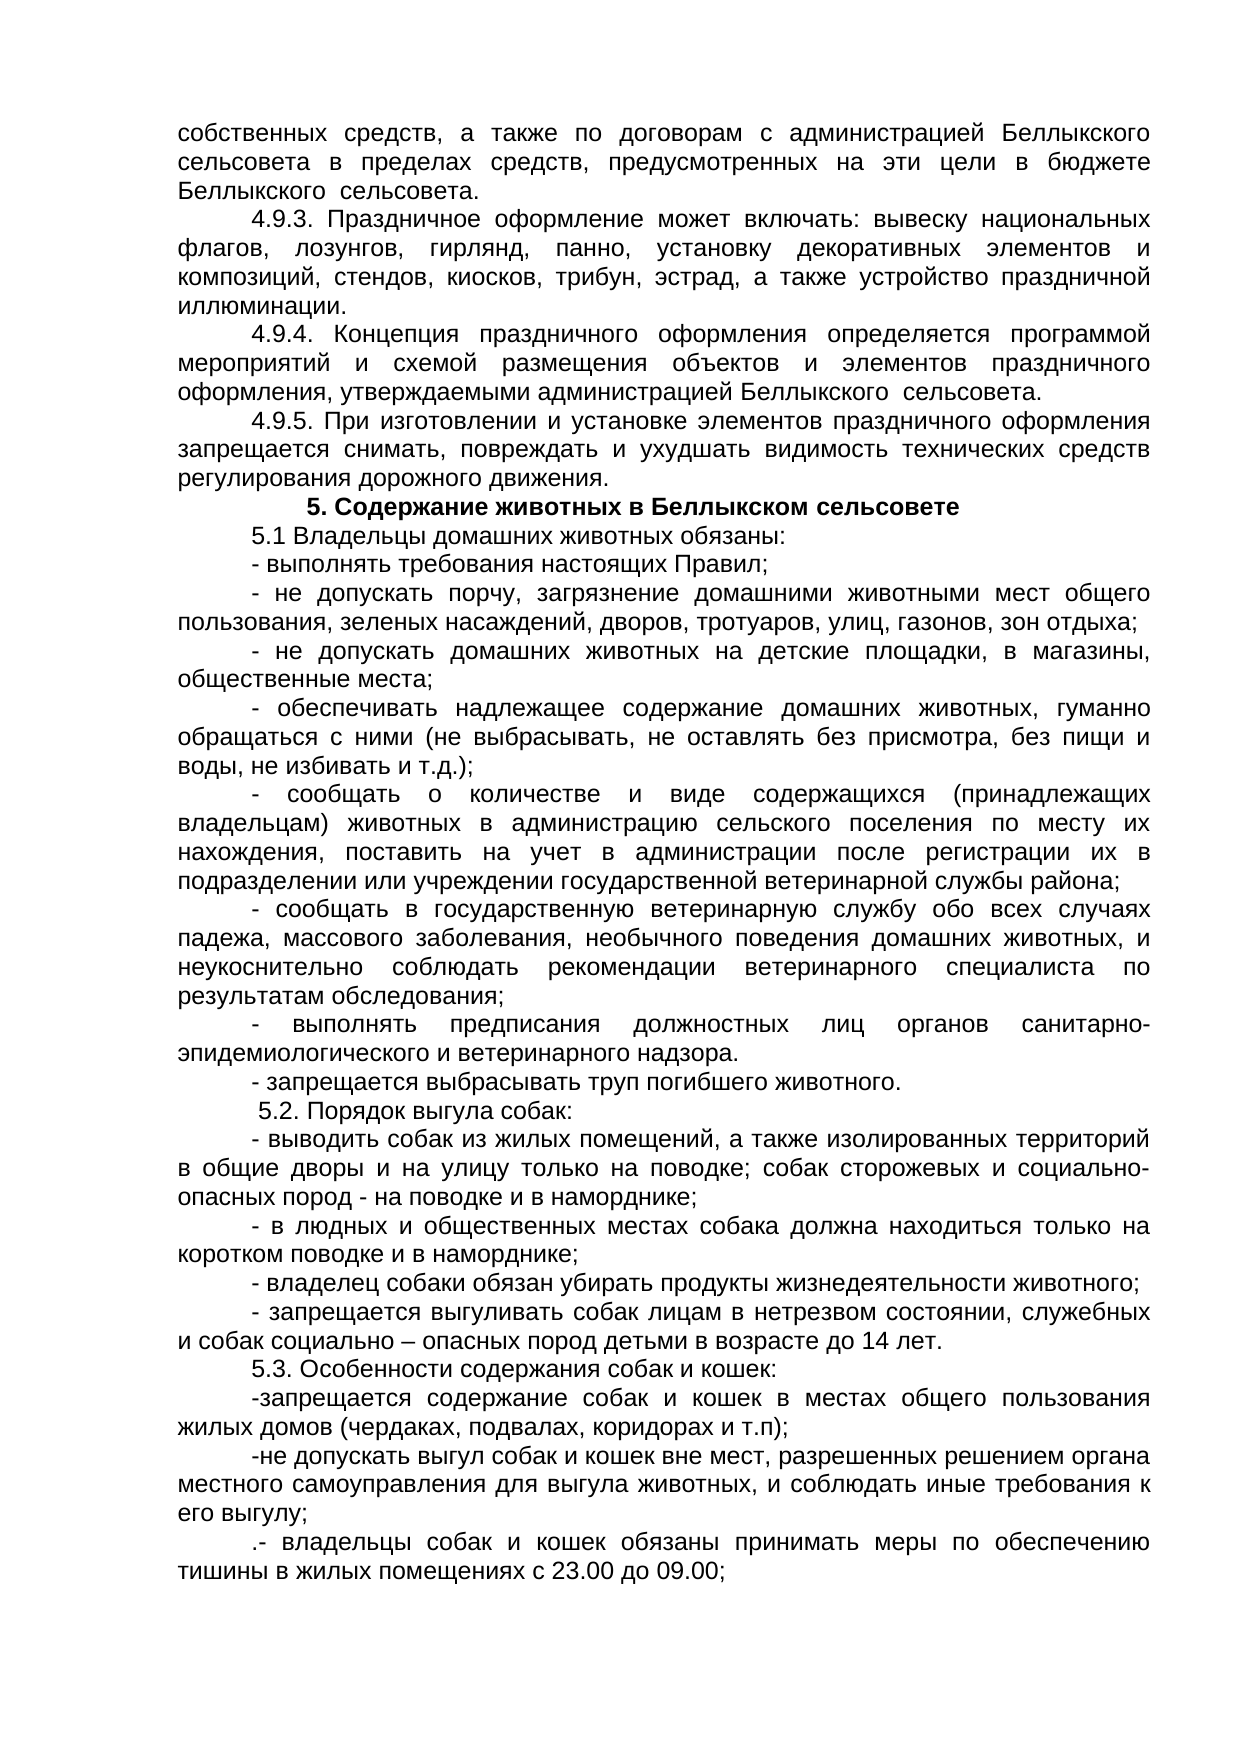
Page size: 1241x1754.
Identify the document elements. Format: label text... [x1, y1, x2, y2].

text 4.9.3. Праздничное оформление может включать: вывеску национальных флагов, лозунгов, гирлянд, панно, установку декоративных элементов и композиций, стендов, киосков, трибун, эстрад, а также устройство праздничной иллюминации. [177, 204, 1152, 319]
text - запрещается выбрасывать труп погибшего животного. [177, 1067, 1152, 1096]
text 5.2. Порядок выгула собак: [177, 1096, 1152, 1124]
text -не допускать выгул собак и кошек вне мест, разрешенных решением органа местного самоуправления для выгула животных, и соблюдать иные требования к его выгулу; [177, 1441, 1152, 1527]
text - не допускать порчу, загрязнение домашними животными мест общего пользования, зеленых насаждений, дворов, тротуаров, улиц, газонов, зон отдыха; [177, 578, 1152, 636]
text - выводить собак из жилых помещений, а также изолированных территорий в общие дворы и на улицу только на поводке; собак сторожевых и социально- опасных пород - на поводке и в наморднике; [177, 1124, 1152, 1211]
text - обеспечивать надлежащее содержание домашних животных, гуманно обращаться с ними (не выбрасывать, не оставлять без присмотра, без пищи и воды, не избивать и т.д.); [177, 693, 1152, 779]
text - владелец собаки обязан убирать продукты жизнедеятельности животного; [177, 1268, 1152, 1297]
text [177, 118, 1152, 204]
text - выполнять предписания должностных лиц органов санитарно-эпидемиологического и ветеринарного надзора. [177, 1009, 1152, 1067]
text 5.1 Владельцы домашних животных обязаны: [177, 521, 1152, 549]
text 5.3. Особенности содержания собак и кошек: [177, 1354, 1152, 1383]
text - сообщать о количестве и виде содержащихся (принадлежащих владельцам) животных в администрацию сельского поселения по месту их нахождения, поставить на учет в администрации после регистрации их в подразделении или учреждении государственной ветеринарной службы района; [177, 779, 1152, 894]
text 5. Содержание животных в Беллыкском сельсовете [177, 492, 1152, 521]
text -запрещается содержание собак и кошек в местах общего пользования жилых домов (чердаках, подвалах, коридорах и т.п); [177, 1383, 1152, 1441]
text - не допускать домашних животных на детские площадки, в магазины, общественные места; [177, 636, 1152, 693]
text - сообщать в государственную ветеринарную службу обо всех случаях падежа, массового заболевания, необычного поведения домашних животных, и неукоснительно соблюдать рекомендации ветеринарного специалиста по результатам обследования; [177, 894, 1152, 1009]
text .- владельцы собак и кошек обязаны принимать меры по обеспечению тишины в жилых помещениях с 23.00 до 09.00; [177, 1527, 1152, 1584]
text - в людных и общественных местах собака должна находиться только на коротком поводке и в наморднике; [177, 1211, 1152, 1268]
text 4.9.5. При изготовлении и установке элементов праздничного оформления запрещается снимать, повреждать и ухудшать видимость технических средств регулирования дорожного движения. [177, 406, 1152, 492]
text - запрещается выгуливать собак лицам в нетрезвом состоянии, служебных и собак социально – опасных пород детьми в возрасте до 14 лет. [177, 1297, 1152, 1354]
text - выполнять требования настоящих Правил; [177, 549, 1152, 578]
text 4.9.4. Концепция праздничного оформления определяется программой мероприятий и схемой размещения объектов и элементов праздничного оформления, утверждаемыми администрацией Беллыкского сельсовета. [177, 319, 1152, 406]
